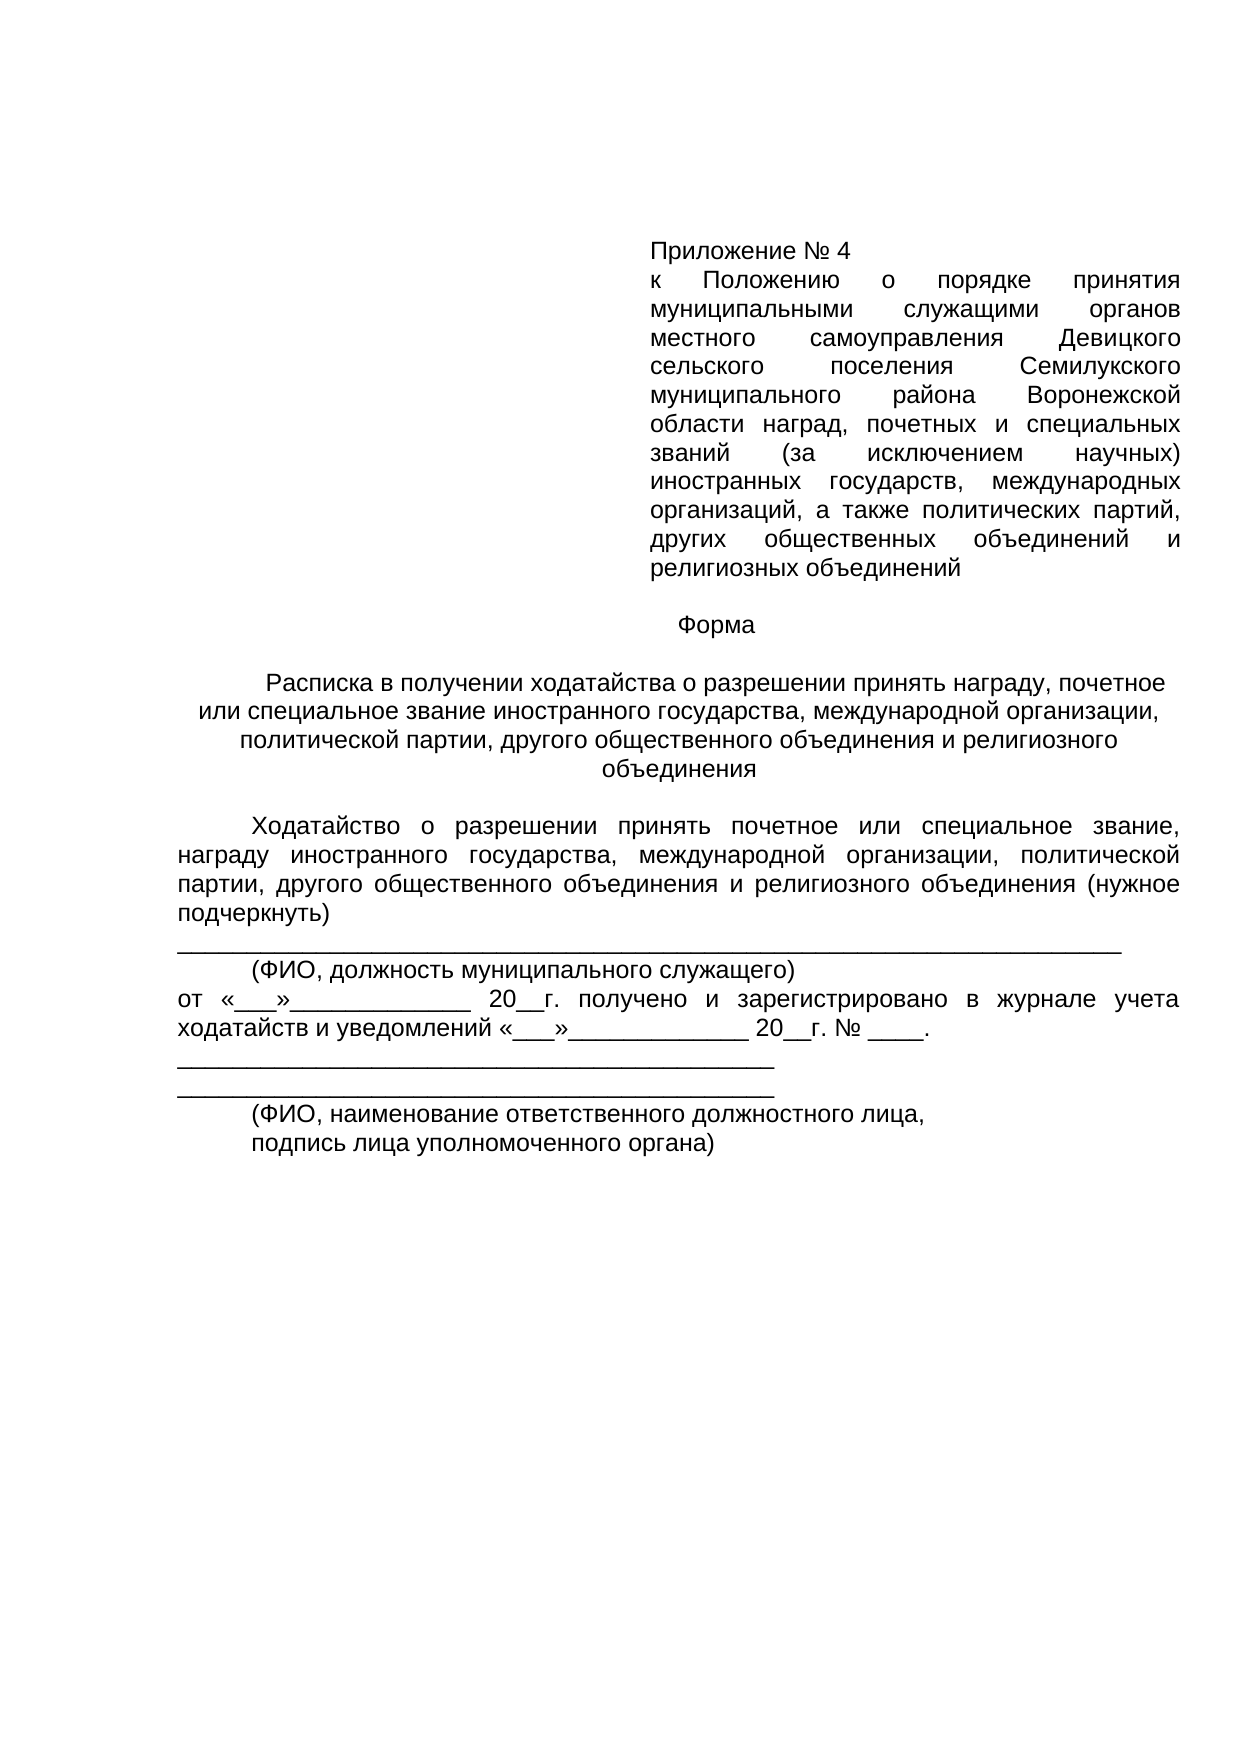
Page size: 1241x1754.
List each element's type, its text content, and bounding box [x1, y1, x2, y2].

text от «___»_____________ 20__г. получено и зарегистрировано в журнале учета ходатайств и уведомлений «___»_____________ 20__г. № ____. [177, 984, 1181, 1041]
text (ФИО, наименование ответственного должностного лица, [177, 1099, 1181, 1127]
text ___________________________________________ ___________________________________________ [177, 1041, 1181, 1099]
text к Положению о порядке принятия муниципальными служащими органов местного самоуправления Девицкого сельского поселения Семилукского муниципального района Воронежской области наград, почетных и специальных званий (за исключением научных) иностранных государств, международных организаций, а также политических партий, других общественных объединений и религиозных объединений [650, 265, 1181, 581]
text подпись лица уполномоченного органа) [177, 1127, 1181, 1156]
text (ФИО, должность муниципального служащего) [177, 955, 1181, 984]
text Приложение № 4 [650, 236, 1181, 265]
text Ходатайство о разрешении принять почетное или специальное звание, награду иностранного государства, международной организации, политической партии, другого общественного объединения и религиозного объединения (нужное подчеркнуть) [177, 811, 1181, 926]
text Расписка в получении ходатайства о разрешении принять награду, почетное или специальное звание иностранного государства, международной организации, политической партии, другого общественного объединения и религиозного объединения [177, 667, 1181, 782]
text ____________________________________________________________________ [177, 926, 1181, 955]
text Форма [177, 610, 1181, 639]
